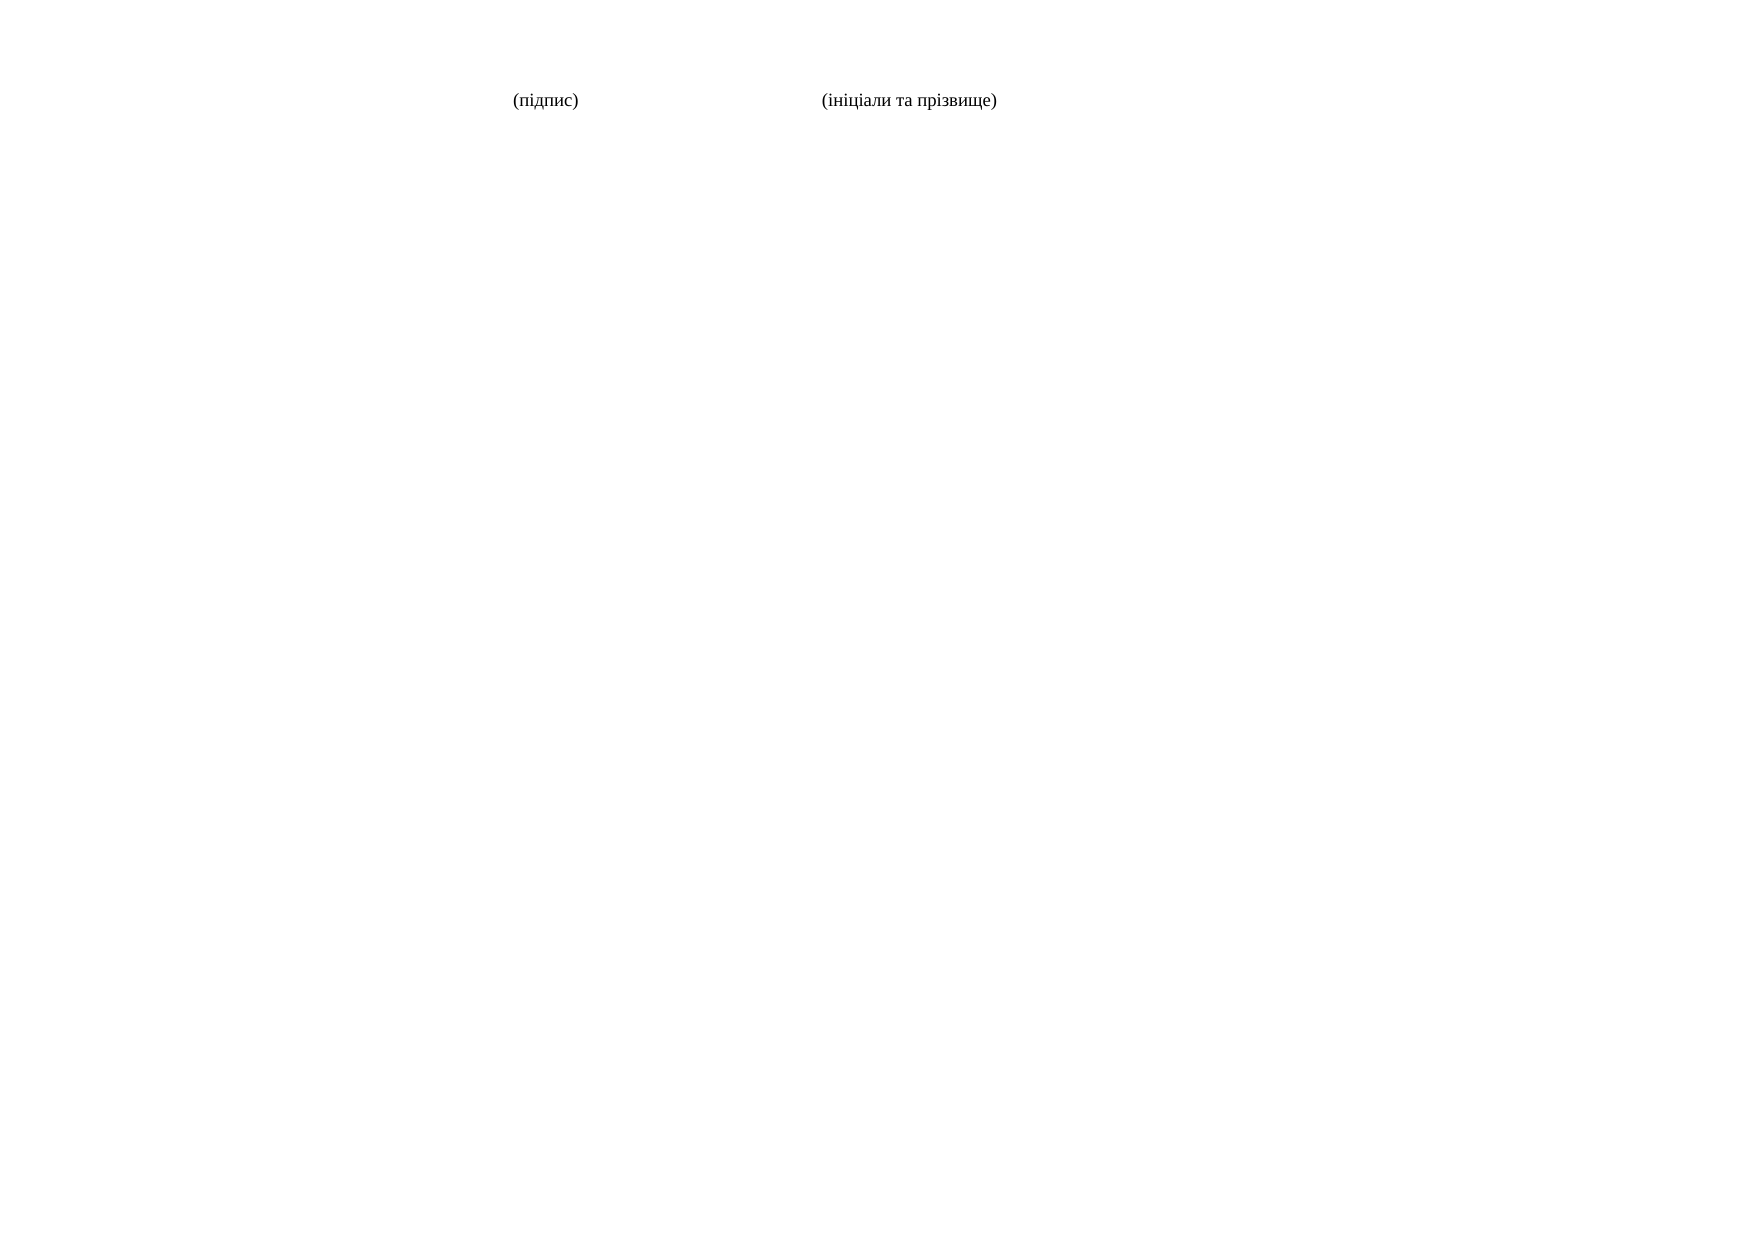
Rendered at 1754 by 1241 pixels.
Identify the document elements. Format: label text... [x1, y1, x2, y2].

text (підпис) (ініціали та прізвище) [148, 89, 1695, 110]
